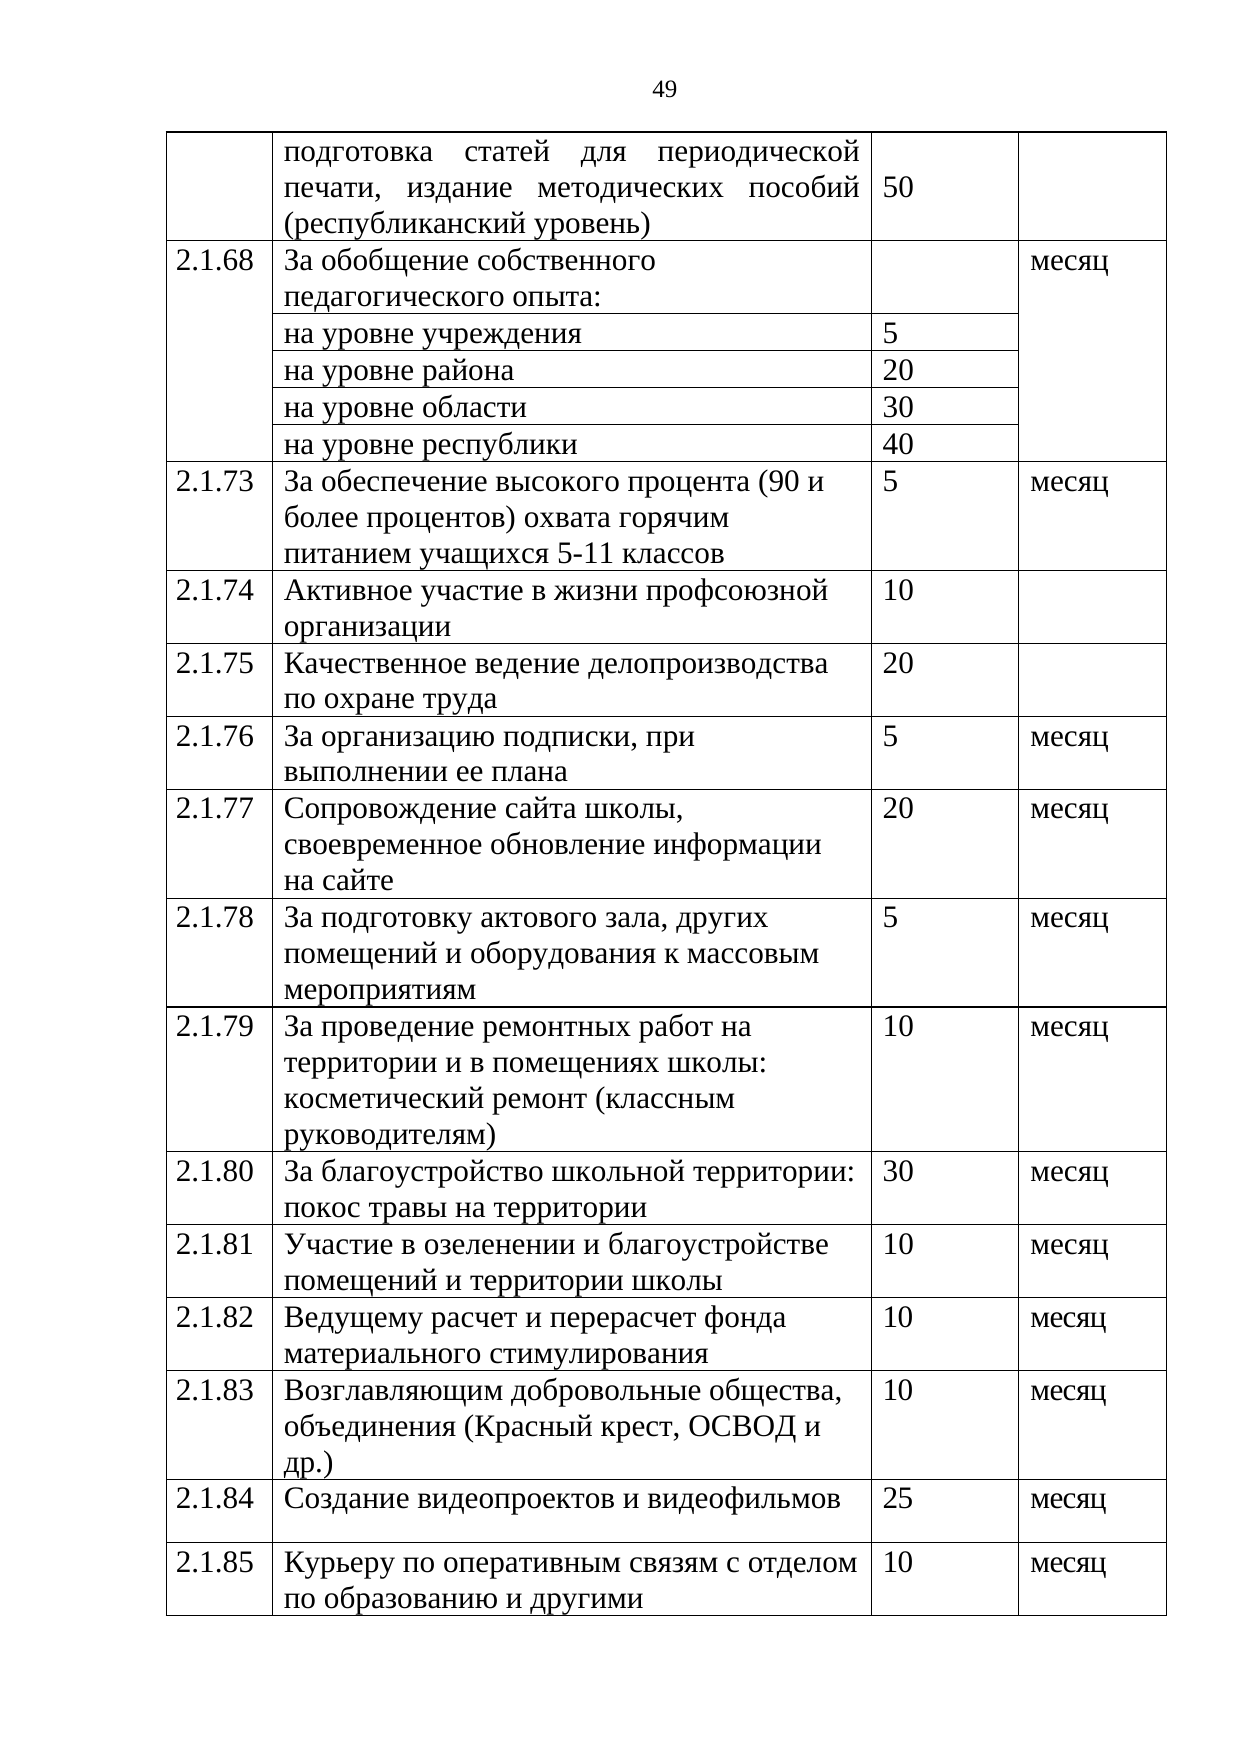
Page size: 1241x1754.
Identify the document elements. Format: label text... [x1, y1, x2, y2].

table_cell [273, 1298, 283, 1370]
table_cell Создание видеопроектов и видеофильмов [273, 1480, 871, 1542]
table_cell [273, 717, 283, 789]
table_cell месяц [1019, 1225, 1166, 1297]
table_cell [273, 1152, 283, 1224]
table_cell [1019, 571, 1166, 643]
table_cell [167, 1152, 272, 1224]
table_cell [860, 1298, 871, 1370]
table_cell [872, 241, 1018, 313]
table_cell 5 [872, 462, 1018, 570]
table_cell 10 [872, 1008, 1018, 1151]
table_cell 25 [872, 1480, 1018, 1542]
table_cell 20 [872, 644, 1018, 716]
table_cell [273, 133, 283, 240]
table_cell месяц [1019, 717, 1166, 789]
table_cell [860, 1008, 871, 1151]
table_cell на уровне области [273, 388, 871, 424]
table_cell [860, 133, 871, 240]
table_cell месяц [1019, 1371, 1166, 1479]
table_cell [167, 571, 272, 643]
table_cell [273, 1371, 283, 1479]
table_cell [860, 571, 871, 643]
table_cell [167, 790, 272, 897]
table_cell За обеспечение высокого процента (90 и более процентов) охвата горячим питанием учащихся 5-11 классов [273, 462, 871, 570]
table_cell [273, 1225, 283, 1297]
table_cell 20 [872, 790, 1018, 897]
table_cell 10 [872, 1298, 1018, 1370]
table_cell месяц [1019, 1480, 1166, 1542]
table_cell 30 [872, 1152, 1018, 1224]
table_cell [167, 1543, 272, 1615]
table_cell месяц [1019, 241, 1166, 461]
table_cell месяц [1019, 790, 1166, 897]
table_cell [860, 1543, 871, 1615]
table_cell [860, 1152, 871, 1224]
table_cell 5 [872, 899, 1018, 1006]
table_cell [167, 1008, 272, 1151]
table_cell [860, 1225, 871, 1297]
table_cell месяц [1019, 1008, 1166, 1151]
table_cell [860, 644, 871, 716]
table_cell [167, 462, 272, 570]
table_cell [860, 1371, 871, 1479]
table_cell месяц [1019, 1152, 1166, 1224]
table_cell на уровне района [273, 351, 871, 387]
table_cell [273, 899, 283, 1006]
table_cell на уровне республики [273, 425, 871, 461]
table_cell на уровне учреждения [273, 314, 871, 350]
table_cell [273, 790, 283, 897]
table_cell [167, 1225, 272, 1297]
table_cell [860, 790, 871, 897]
table_cell 10 [872, 1371, 1018, 1479]
table_cell месяц [1019, 462, 1166, 570]
table_cell [1019, 644, 1166, 716]
table_cell месяц [1019, 1543, 1166, 1615]
table_cell 10 [872, 571, 1018, 643]
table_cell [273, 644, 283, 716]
table_cell [167, 1371, 272, 1479]
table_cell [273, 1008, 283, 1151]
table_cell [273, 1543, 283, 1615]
table_cell 50 [872, 133, 1018, 240]
table_cell [167, 1480, 272, 1542]
table_cell 10 [872, 1225, 1018, 1297]
table_cell 10 [872, 1543, 1018, 1615]
table_cell За обобщение собственного педагогического опыта: [273, 241, 871, 313]
table_cell [167, 717, 272, 789]
table_cell [167, 899, 272, 1006]
table_cell месяц [1019, 1298, 1166, 1370]
table_cell [167, 644, 272, 716]
table_cell 5 [872, 717, 1018, 789]
table_cell месяц [1019, 899, 1166, 1006]
table_cell [167, 1298, 272, 1370]
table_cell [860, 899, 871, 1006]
table_cell [167, 241, 272, 461]
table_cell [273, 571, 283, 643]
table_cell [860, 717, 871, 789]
